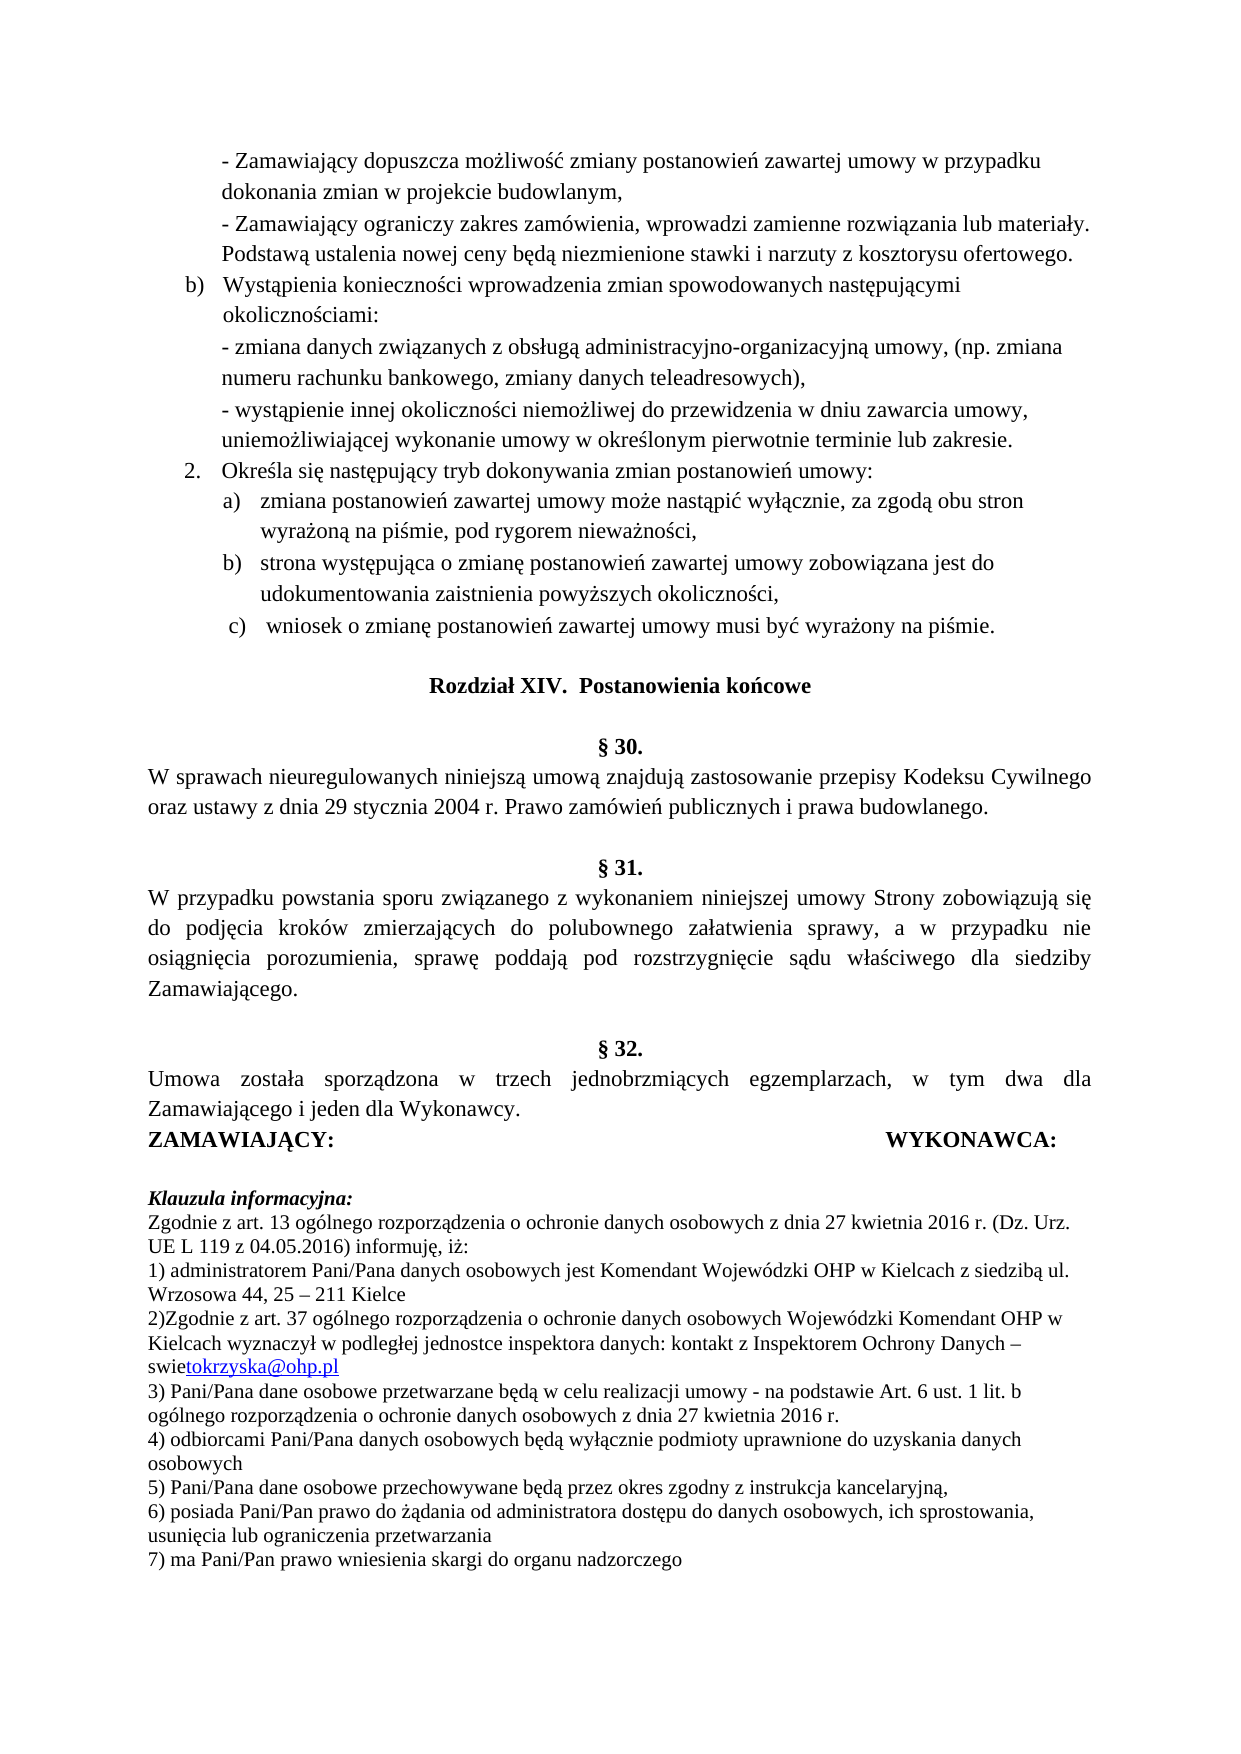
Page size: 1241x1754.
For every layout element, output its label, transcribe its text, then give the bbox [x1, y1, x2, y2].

text - Zamawiający ograniczy zakres zamówienia, wprowadzi zamienne rozwiązania lub materiały. Podstawą ustalenia nowej ceny będą niezmienione stawki i narzuty z kosztorysu ofertowego. [221, 210, 1093, 267]
text W przypadku powstania sporu związanego z wykonaniem niniejszej umowy Strony zobowiązują się do podjęcia kroków zmierzających do polubownego załatwienia sprawy, a w przypadku nie osiągnięcia porozumienia, sprawę poddają pod rozstrzygnięcie sądu właściwego dla siedziby Zamawiającego. [148, 884, 1093, 1001]
text § 32. [148, 1035, 1093, 1061]
list zmiana postanowień zawartej umowy może nastąpić wyłącznie, za zgodą obu stron wyrażoną na piśmie, pod rygorem nieważności, [223, 487, 1093, 543]
text ZAMAWIAJĄCY: WYKONAWCA: [148, 1126, 1093, 1182]
text § 31. [148, 854, 1093, 880]
text § 30. [148, 733, 1093, 759]
text Klauzula informacyjna: [148, 1186, 1093, 1210]
text - Zamawiający dopuszcza możliwość zmiany postanowień zawartej umowy w przypadku dokonania zmian w projekcie budowlanym, [221, 148, 1093, 204]
list strona występująca o zmianę postanowień zawartej umowy zobowiązana jest do udokumentowania zaistnienia powyższych okoliczności, [223, 549, 1093, 606]
list Wystąpienia konieczności wprowadzenia zmian spowodowanych następującymi okolicznościami: [185, 271, 1093, 327]
text - wystąpienie innej okoliczności niemożliwej do przewidzenia w dniu zawarcia umowy, uniemożliwiającej wykonanie umowy w określonym pierwotnie terminie lub zakresie. [221, 396, 1093, 453]
list Określa się następujący tryb dokonywania zmian postanowień umowy: [184, 457, 1093, 483]
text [148, 1210, 1093, 1571]
text W sprawach nieuregulowanych niniejszą umową znajdują zastosowanie przepisy Kodeksu Cywilnego oraz ustawy z dnia 29 stycznia 2004 r. Prawo zamówień publicznych i prawa budowlanego. [148, 763, 1093, 820]
text - zmiana danych związanych z obsługą administracyjno-organizacyjną umowy, (np. zmiana numeru rachunku bankowego, zmiany danych teleadresowych), [221, 333, 1093, 390]
text Rozdział XIV. Postanowienia końcowe [148, 672, 1093, 699]
list wniosek o zmianę postanowień zawartej umowy musi być wyrażony na piśmie. [228, 612, 1093, 638]
text Umowa została sporządzona w trzech jednobrzmiących egzemplarzach, w tym dwa dla Zamawiającego i jeden dla Wykonawcy. [148, 1065, 1093, 1122]
